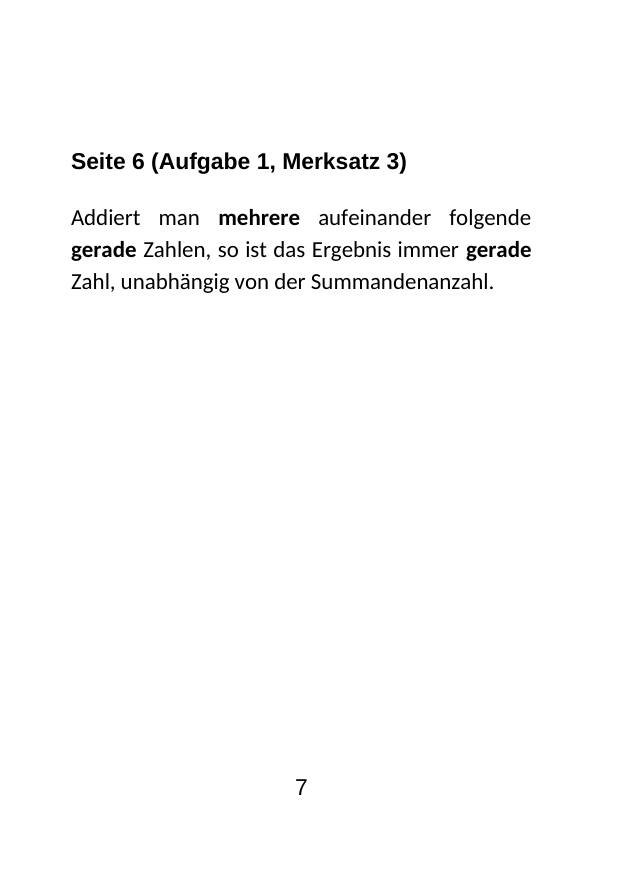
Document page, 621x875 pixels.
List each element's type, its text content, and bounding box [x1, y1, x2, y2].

text Addiert man mehrere aufeinander folgende gerade Zahlen, so ist das Ergebnis immer gerade Zahl, unabhängig von der Summandenanzahl. [71, 203, 531, 295]
text Seite 6 (Aufgabe 1, Merksatz 3) [71, 148, 531, 174]
